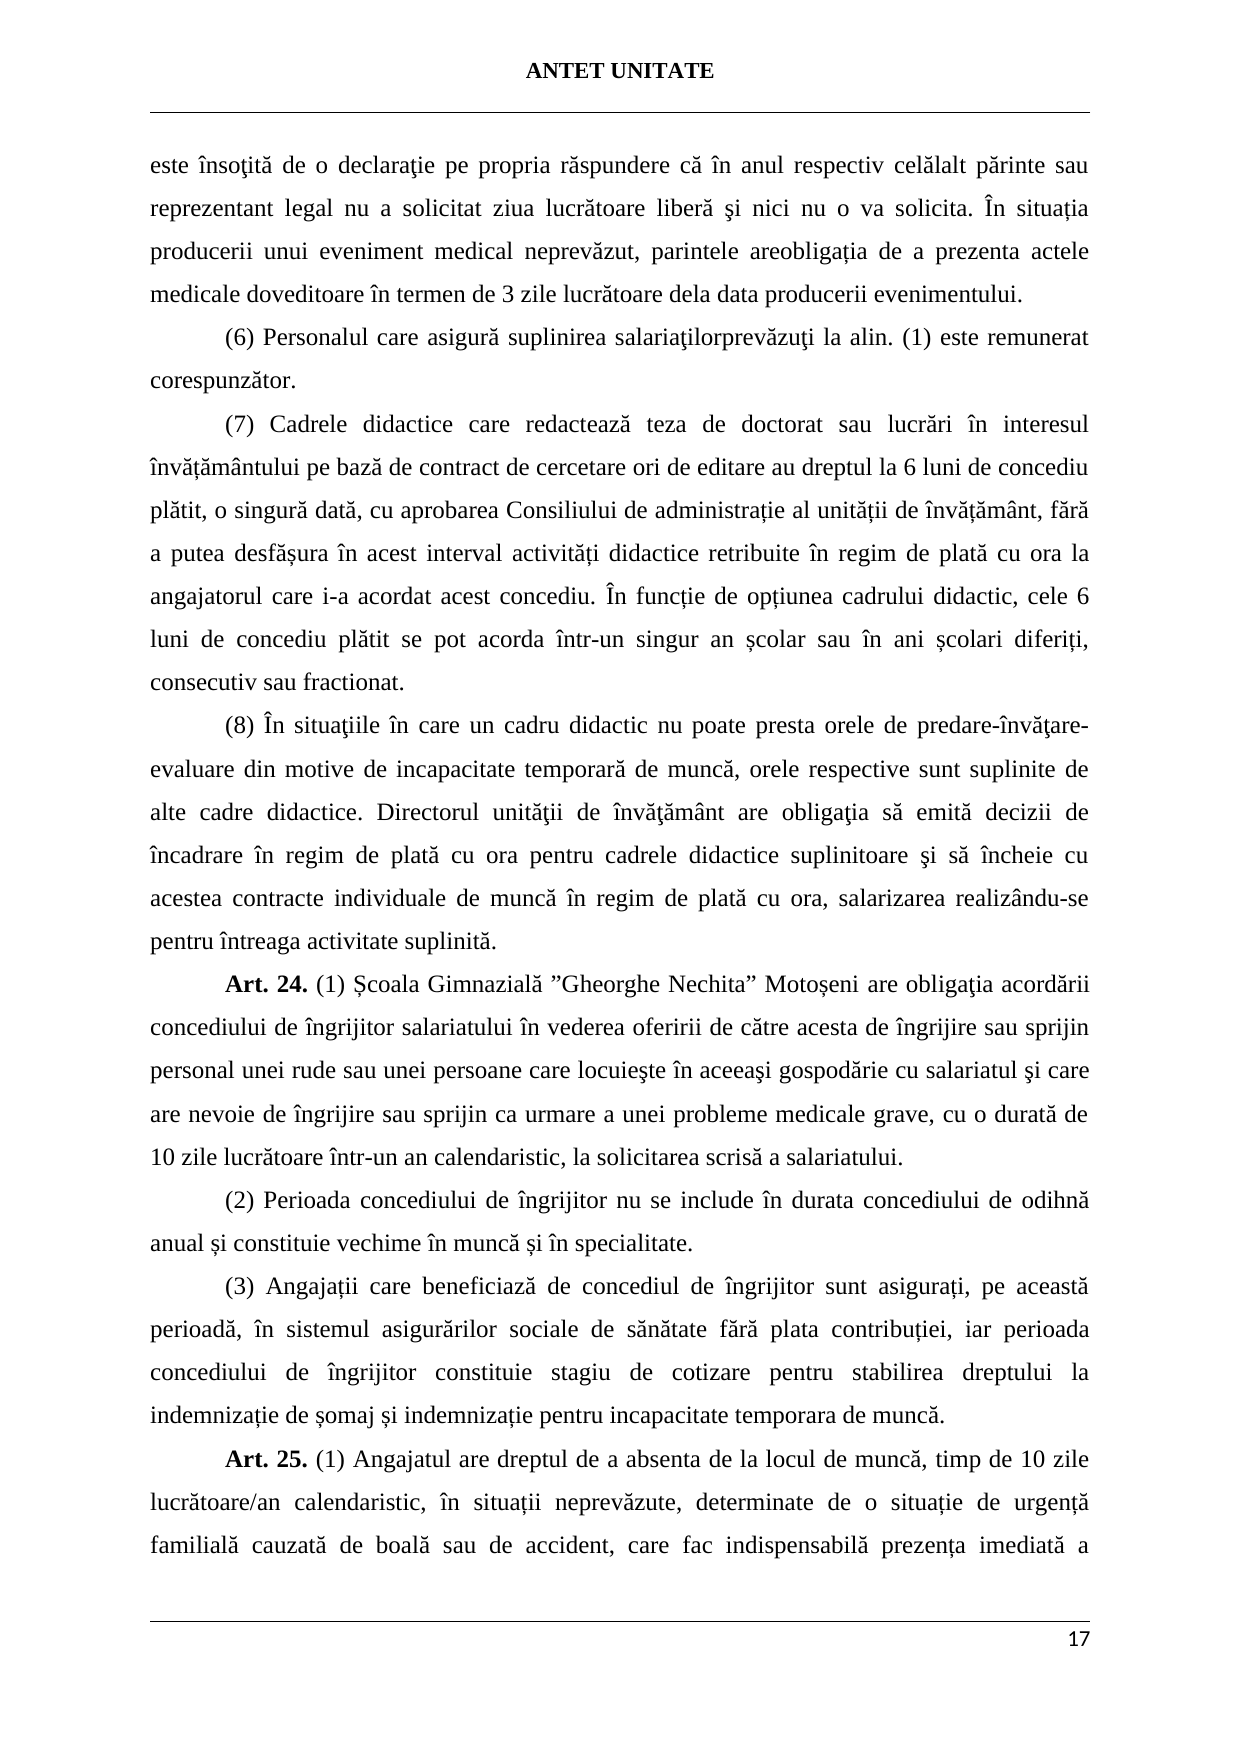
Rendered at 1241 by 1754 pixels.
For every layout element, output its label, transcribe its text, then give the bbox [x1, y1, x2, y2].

text (2) Perioada concediului de îngrijitor nu se include în durata concediului de odihnă anual și constituie vechime în muncă și în specialitate. [150, 1185, 1090, 1257]
text Art. 24. (1) Școala Gimnazială ”Gheorghe Nechita” Motoșeni are obligaţia acordării concediului de îngrijitor salariatului în vederea oferirii de către acesta de îngrijire sau sprijin personal unei rude sau unei persoane care locuieşte în aceeaşi gospodărie cu salariatul şi care are nevoie de îngrijire sau sprijin ca urmare a unei probleme medicale grave, cu o durată de 10 zile lucrătoare într-un an calendaristic, la solicitarea scrisă a salariatului. [150, 969, 1090, 1171]
text (6) Personalul care asigură suplinirea salariaţilorprevăzuţi la alin. (1) este remunerat corespunzător. [150, 322, 1090, 394]
text (7) Cadrele didactice care redactează teza de doctorat sau lucrări în interesul învățământului pe bază de contract de cercetare ori de editare au dreptul la 6 luni de concediu plătit, o singură dată, cu aprobarea Consiliului de administrație al unității de învățământ, fără a putea desfășura în acest interval activități didactice retribuite în regim de plată cu ora la angajatorul care i-a acordat acest concediu. În funcție de opțiunea cadrului didactic, cele 6 luni de concediu plătit se pot acorda într-un singur an școlar sau în ani școlari diferiți, consecutiv sau fractionat. [150, 409, 1090, 696]
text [150, 1444, 1090, 1559]
text (8) În situaţiile în care un cadru didactic nu poate presta orele de predare-învăţare-evaluare din motive de incapacitate temporară de muncă, orele respective sunt suplinite de alte cadre didactice. Directorul unităţii de învăţământ are obligaţia să emită decizii de încadrare în regim de plată cu ora pentru cadrele didactice suplinitoare şi să încheie cu acestea contracte individuale de muncă în regim de plată cu ora, salarizarea realizându-se pentru întreaga activitate suplinită. [150, 711, 1090, 955]
text (3) Angajații care beneficiază de concediul de îngrijitor sunt asigurați, pe această perioadă, în sistemul asigurărilor sociale de sănătate fără plata contribuției, iar perioada concediului de îngrijitor constituie stagiu de cotizare pentru stabilirea dreptului la indemnizație de șomaj și indemnizație pentru incapacitate temporara de muncă. [150, 1271, 1090, 1429]
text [150, 150, 1090, 308]
